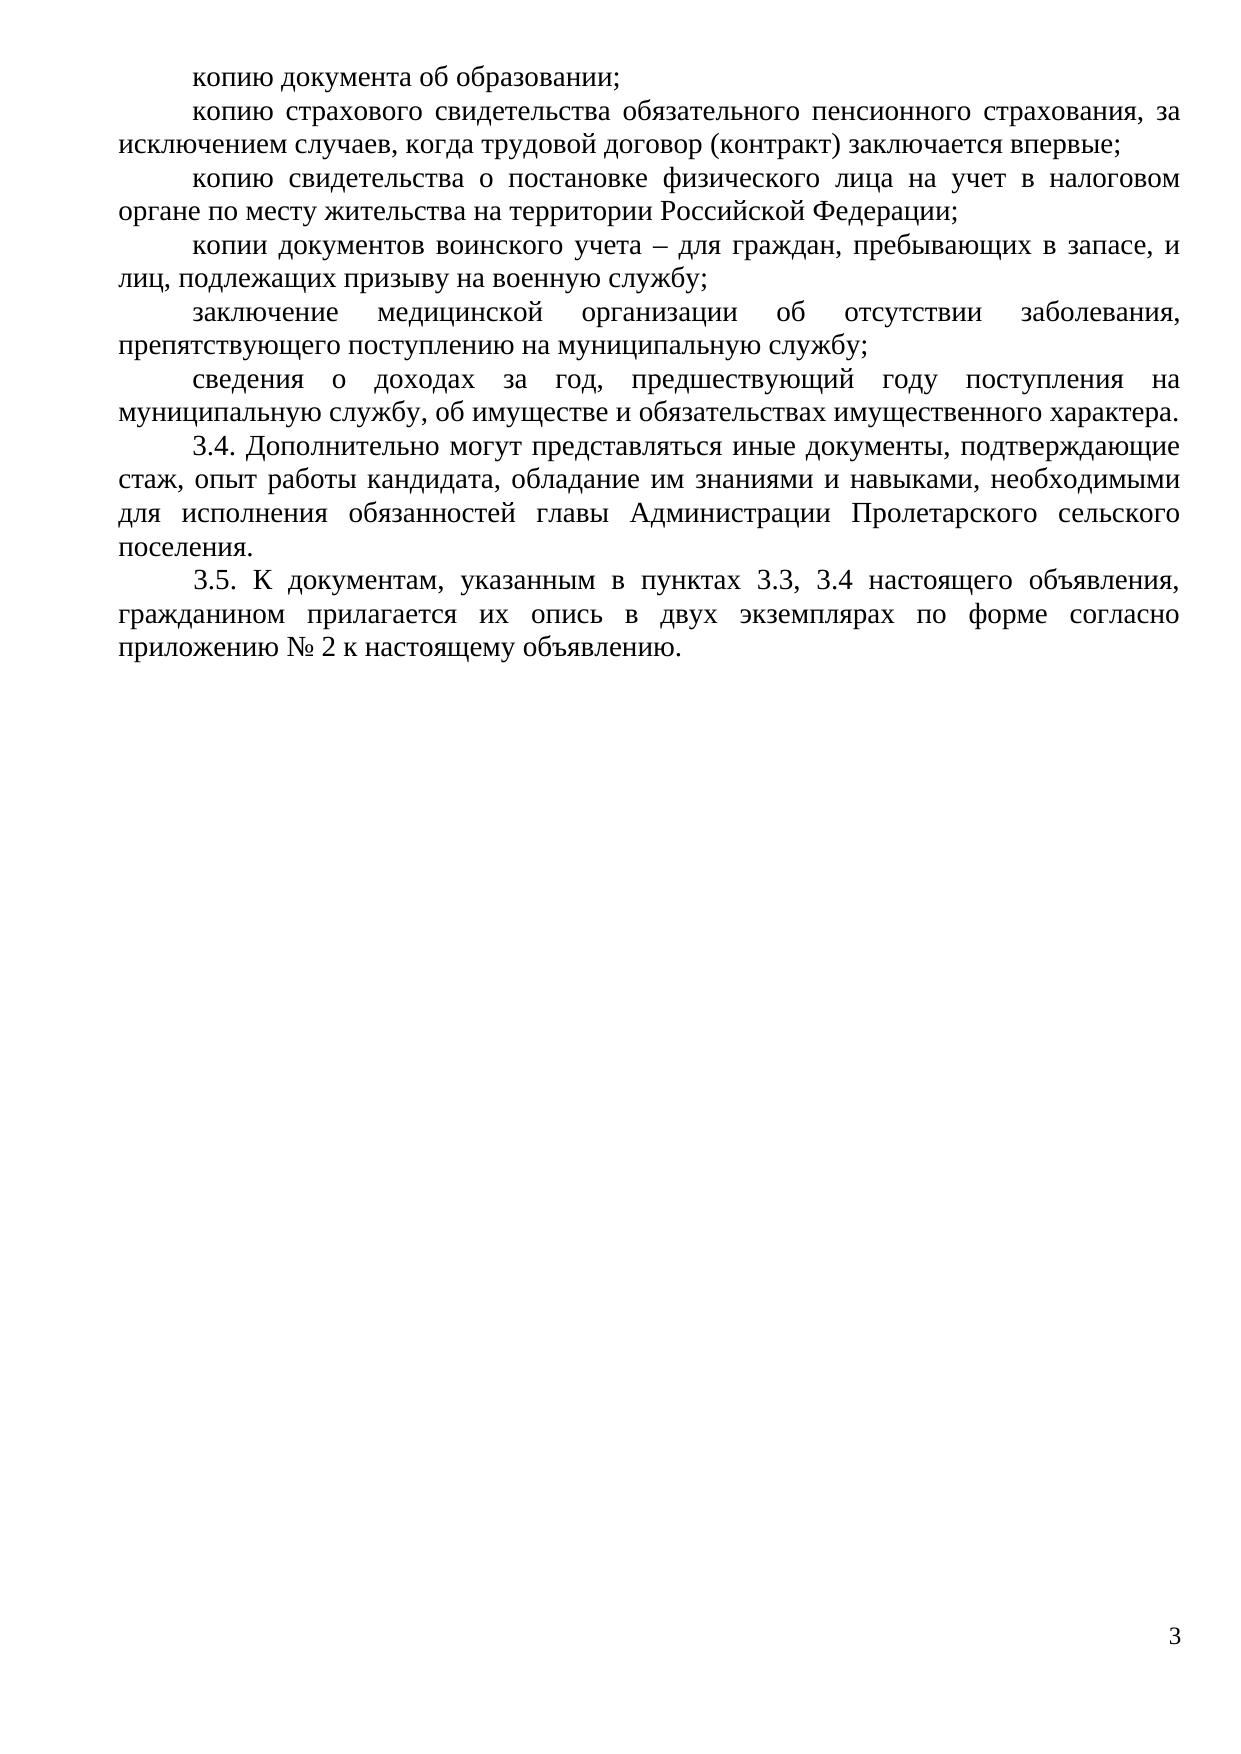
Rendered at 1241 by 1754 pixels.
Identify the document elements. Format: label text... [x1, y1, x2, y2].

text заключение медицинской организации об отсутствии заболевания, препятствующего поступлению на муниципальную службу; [118, 294, 1181, 361]
text копию страхового свидетельства обязательного пенсионного страхования, за исключением случаев, когда трудовой договор (контракт) заключается впервые; [118, 93, 1181, 160]
text копию документа об образовании; [118, 59, 1181, 93]
text 3.5. К документам, указанным в пунктах 3.3, 3.4 настоящего объявления, гражданином прилагается их опись в двух экземплярах по форме согласно приложению № 2 к настоящему объявлению. [118, 562, 1181, 663]
text 3.4. Дополнительно могут представляться иные документы, подтверждающие стаж, опыт работы кандидата, обладание им знаниями и навыками, необходимыми для исполнения обязанностей главы Администрации Пролетарского сельского поселения. [118, 428, 1181, 562]
text копии документов воинского учета – для граждан, пребывающих в запасе, и лиц, подлежащих призыву на военную службу; [118, 227, 1181, 294]
text копию свидетельства о постановке физического лица на учет в налоговом органе по месту жительства на территории Российской Федерации; [118, 160, 1181, 227]
text сведения о доходах за год, предшествующий году поступления на муниципальную службу, об имуществе и обязательствах имущественного характера. [118, 361, 1181, 428]
